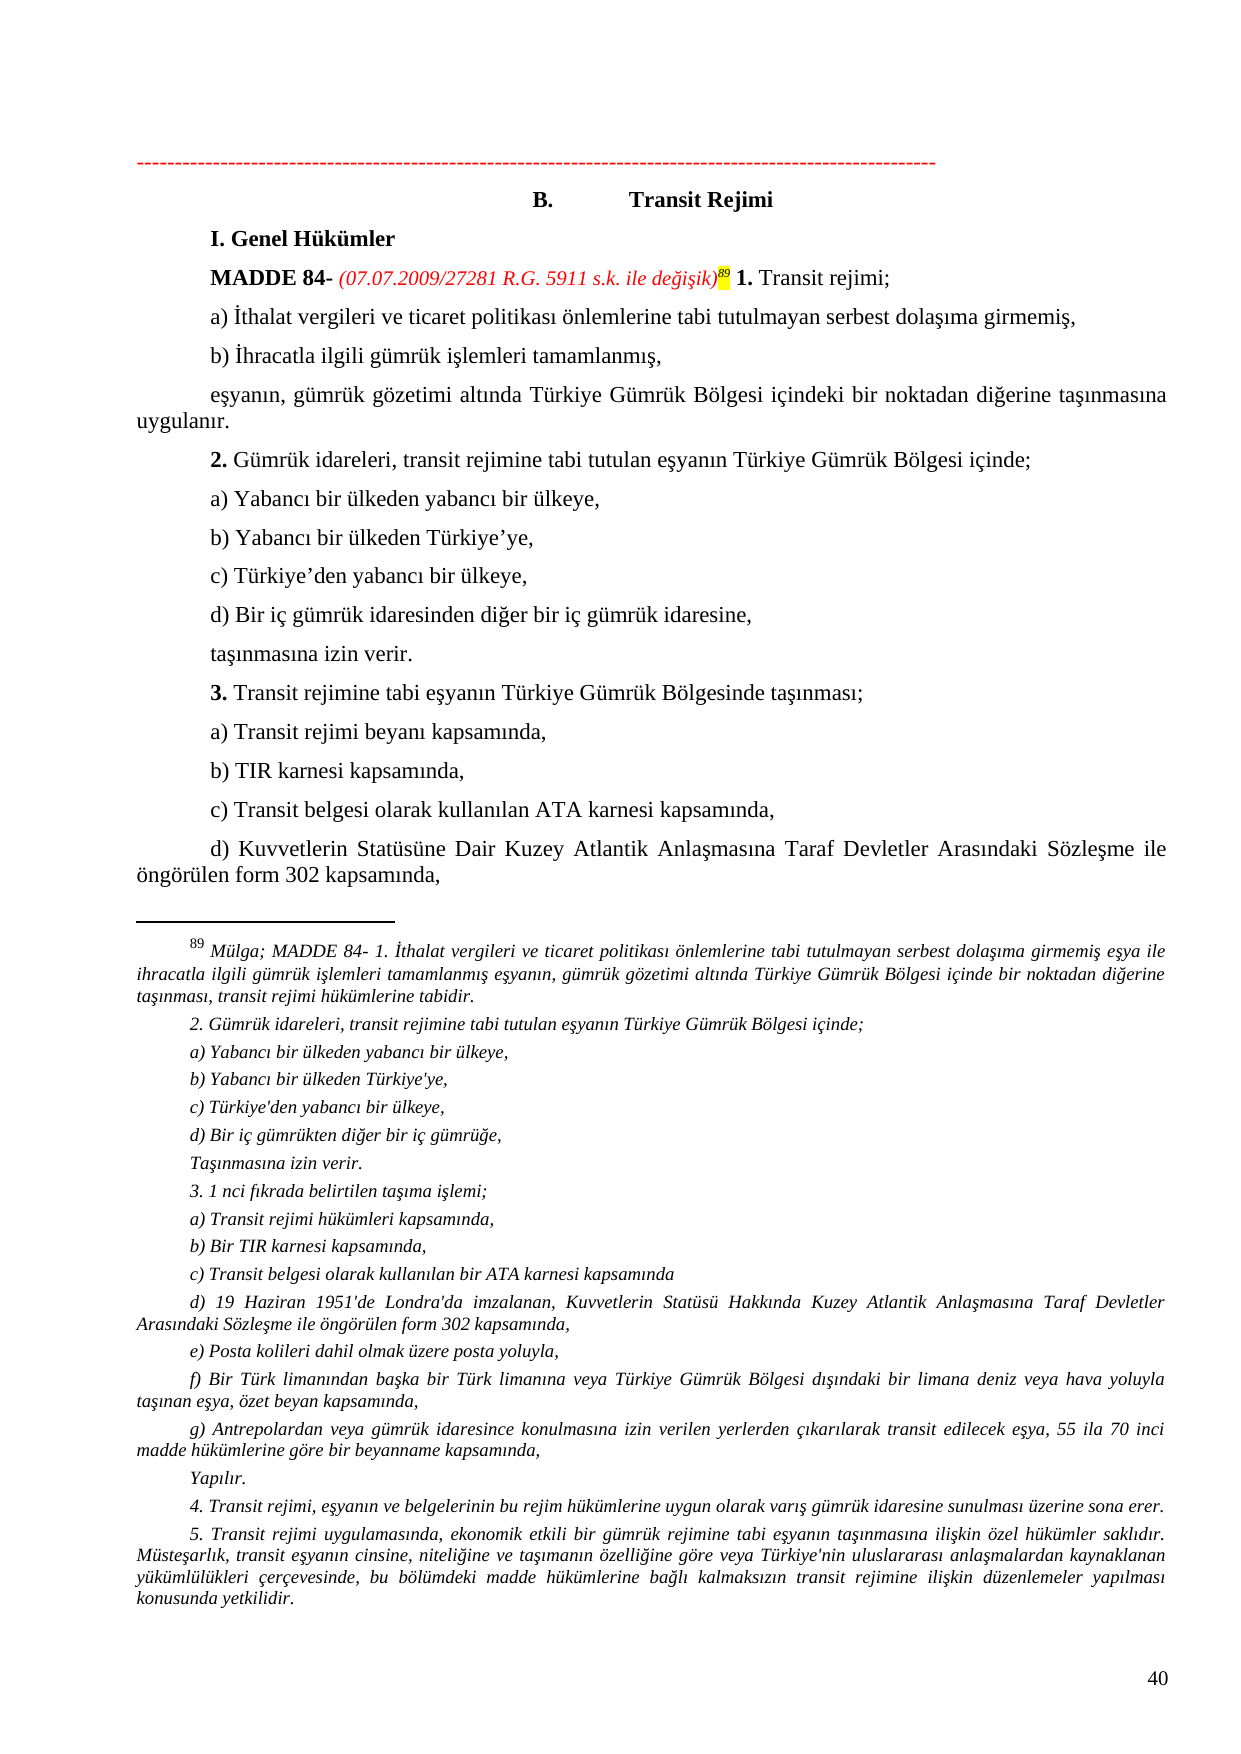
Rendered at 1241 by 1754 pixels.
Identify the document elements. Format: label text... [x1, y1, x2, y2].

text eşyanın, gümrük gözetimi altında Türkiye Gümrük Bölgesi içindeki bir noktadan diğerine taşınmasına uygulanır. [136, 381, 1168, 433]
text d) Kuvvetlerin Statüsüne Dair Kuzey Atlantik Anlaşmasına Taraf Devletler Arasındaki Sözleşme ile öngörülen form 302 kapsamında, [136, 834, 1168, 887]
text d) Bir iç gümrük idaresinden diğer bir iç gümrük idaresine, [136, 601, 1168, 628]
text MADDE 84- (07.07.2009/27281 R.G. 5911 s.k. ile değişik) 1. Transit rejimi; [136, 264, 1168, 291]
text a) Transit rejimi beyanı kapsamında, [136, 718, 1168, 744]
text 2. Gümrük idareleri, transit rejimine tabi tutulan eşyanın Türkiye Gümrük Bölgesi içinde; [136, 446, 1168, 472]
text taşınmasına izin verir. [136, 640, 1168, 667]
text a) İthalat vergileri ve ticaret politikası önlemlerine tabi tutulmayan serbest dolaşıma girmemiş, [136, 303, 1168, 329]
text b) İhracatla ilgili gümrük işlemleri tamamlanmış, [136, 342, 1168, 368]
text I. Genel Hükümler [136, 225, 1168, 252]
text b) Yabancı bir ülkeden Türkiye’ye, [136, 524, 1168, 550]
text c) Türkiye’den yabancı bir ülkeye, [136, 563, 1168, 589]
text b) TIR karnesi kapsamında, [136, 757, 1168, 783]
list Transit Rejimi [136, 187, 1168, 213]
text a) Yabancı bir ülkeden yabancı bir ülkeye, [136, 485, 1168, 511]
text --------------------------------------------------------------------------------------------------------- [136, 148, 1168, 174]
text 3. Transit rejimine tabi eşyanın Türkiye Gümrük Bölgesinde taşınması; [136, 679, 1168, 706]
text c) Transit belgesi olarak kullanılan ATA karnesi kapsamında, [136, 796, 1168, 822]
